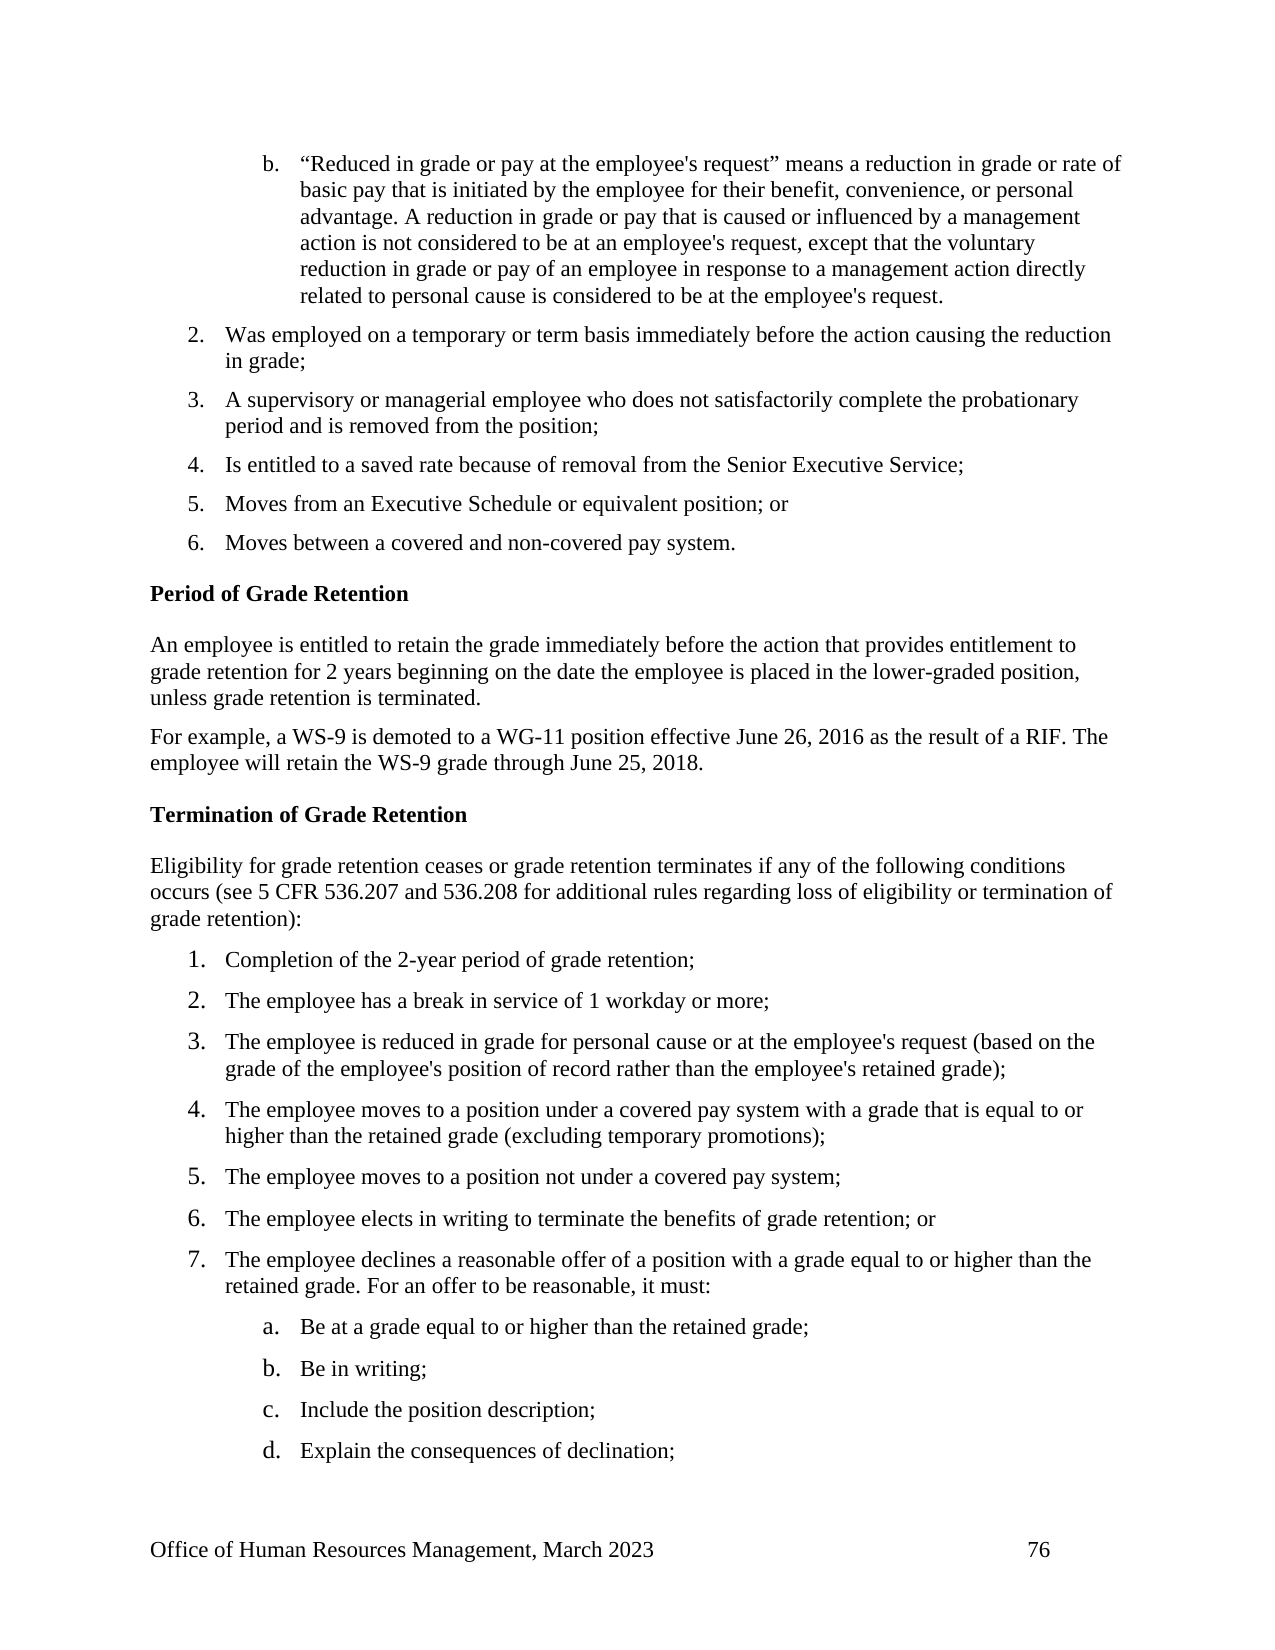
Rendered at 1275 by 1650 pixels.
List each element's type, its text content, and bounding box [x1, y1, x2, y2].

list The employee declines a reasonable offer of a position with a grade equal to or higher than the retained grade. For an offer to be reasonable, it must: [187, 1244, 1125, 1299]
list Was employed on a temporary or term basis immediately before the action causing the reduction in grade; [187, 321, 1125, 373]
list A supervisory or managerial employee who does not satisfactorily complete the probationary period and is removed from the position; [187, 386, 1125, 438]
list The employee moves to a position under a covered pay system with a grade that is equal to or higher than the retained grade (excluding temporary promotions); [187, 1094, 1125, 1149]
list The employee is reduced in grade for personal cause or at the employee's request (based on the grade of the employee's position of record rather than the employee's retained grade); [187, 1026, 1125, 1081]
list The employee elects in writing to terminate the benefits of grade retention; or [187, 1203, 1125, 1231]
text An employee is entitled to retain the grade immediately before the action that provides entitlement to grade retention for 2 years beginning on the date the employee is placed in the lower-graded position, unless grade retention is terminated. [150, 631, 1125, 711]
text Eligibility for grade retention ceases or grade retention terminates if any of the following conditions occurs (see 5 CFR 536.207 and 536.208 for additional rules regarding loss of eligibility or termination of grade retention): [150, 852, 1125, 931]
text Period of Grade Retention [150, 580, 1125, 606]
text Termination of Grade Retention [150, 801, 1125, 827]
list Moves from an Executive Schedule or equivalent position; or [187, 490, 1125, 516]
list Completion of the 2-year period of grade retention; [187, 944, 1125, 972]
list Moves between a covered and non-covered pay system. [187, 529, 1125, 555]
list Be in writing; [262, 1353, 1125, 1381]
list Explain the consequences of declination; [262, 1435, 1125, 1464]
text For example, a WS-9 is demoted to a WG-11 position effective June 26, 2016 as the result of a RIF. The employee will retain the WS-9 grade through June 25, 2018. [150, 723, 1125, 776]
list Be at a grade equal to or higher than the retained grade; [262, 1311, 1125, 1340]
list Is entitled to a saved rate because of removal from the Senior Executive Service; [187, 451, 1125, 477]
list The employee has a break in service of 1 workday or more; [187, 985, 1125, 1014]
list The employee moves to a position not under a covered pay system; [187, 1161, 1125, 1190]
list Include the position description; [262, 1394, 1125, 1423]
list “Reduced in grade or pay at the employee's request” means a reduction in grade or rate of basic pay that is initiated by the employee for their benefit, convenience, or personal advantage. A reduction in grade or pay that is caused or influenced by a management action is not considered to be at an employee's request, except that the voluntary reduction in grade or pay of an employee in response to a management action directly related to personal cause is considered to be at the employee's request. [262, 150, 1125, 308]
